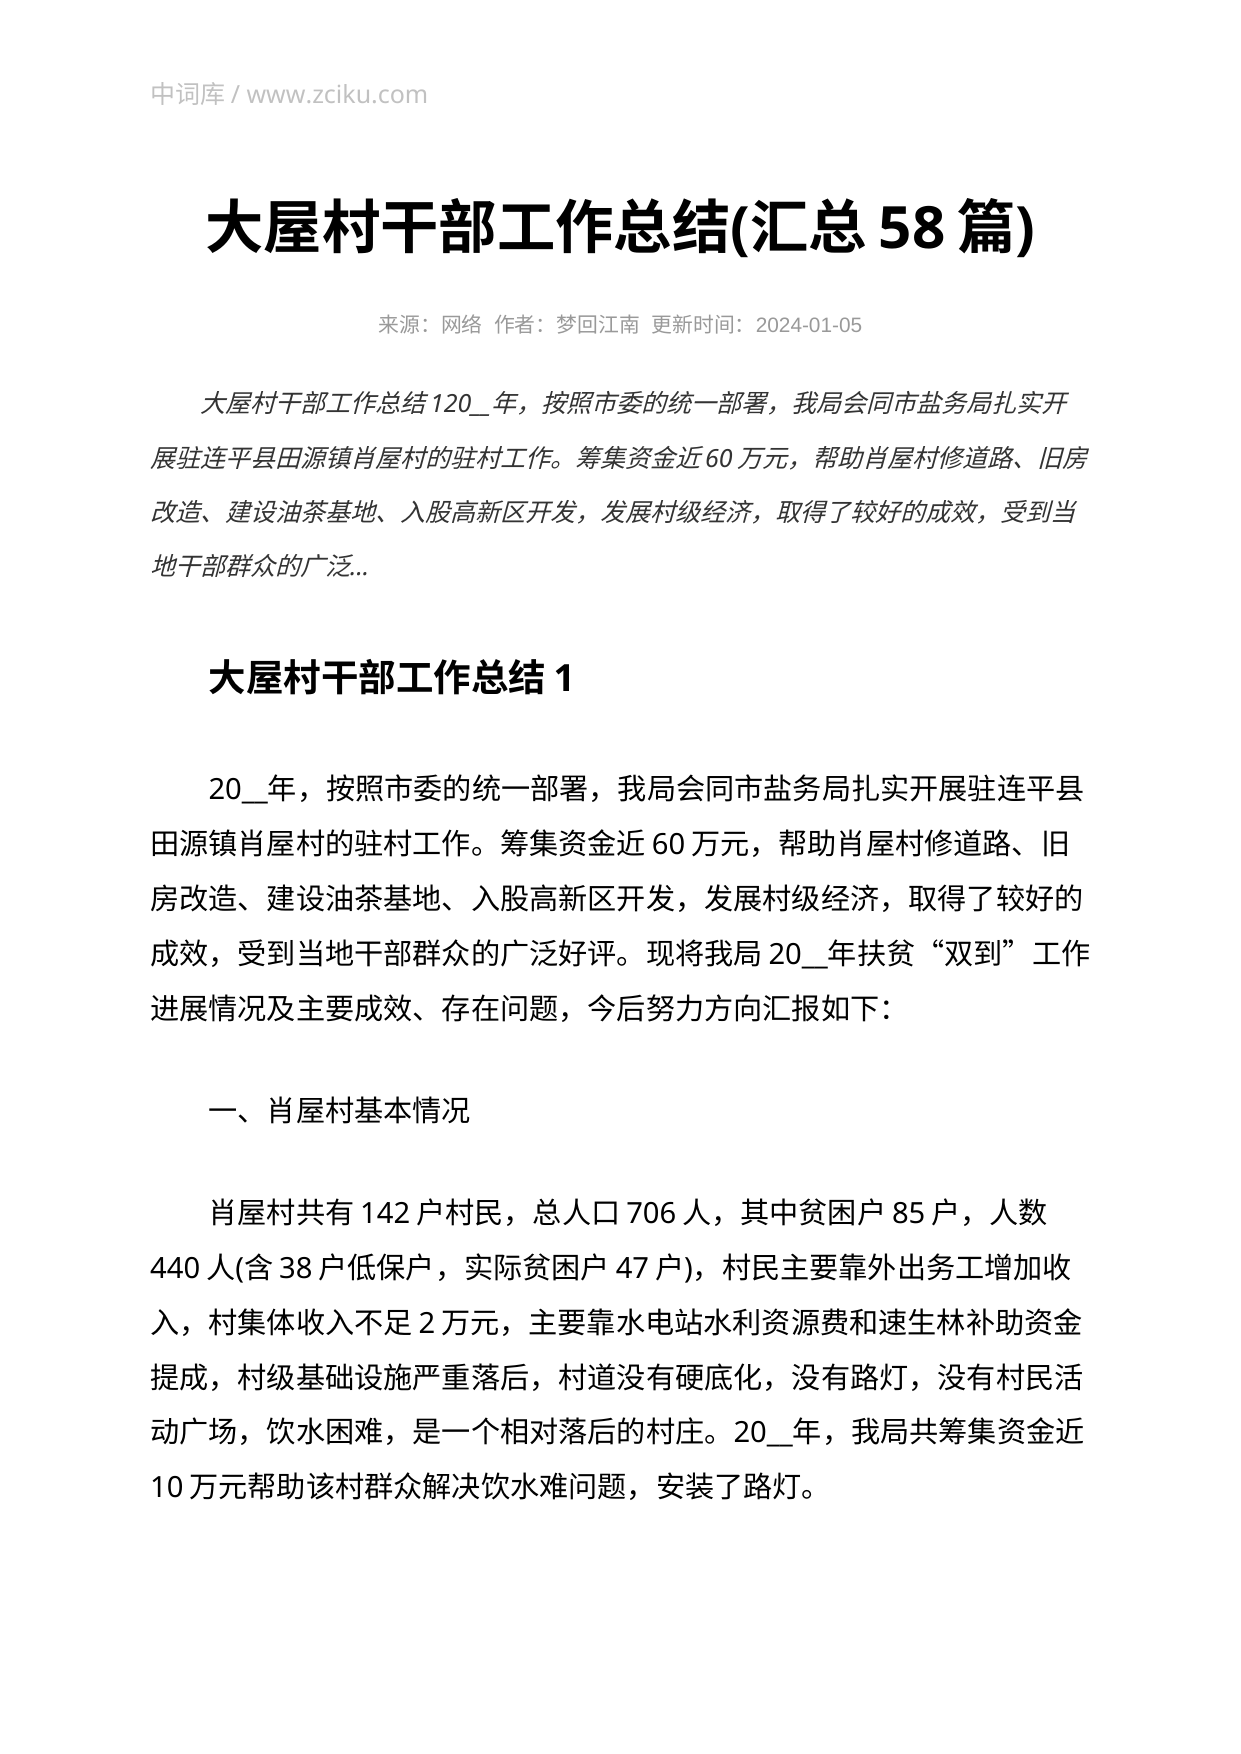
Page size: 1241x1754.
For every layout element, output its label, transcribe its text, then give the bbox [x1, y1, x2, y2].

text 一、肖屋村基本情况 [150, 1087, 1090, 1130]
text 来源：网络 作者：梦回江南 更新时间：2024-01-05 [150, 313, 1090, 337]
text 大屋村干部工作总结1 [150, 648, 1090, 703]
text 20__年，按照市委的统一部署，我局会同市盐务局扎实开展驻连平县田源镇肖屋村的驻村工作。筹集资金近60万元，帮助肖屋村修道路、旧房改造、建设油茶基地、入股高新区开发，发展村级经济，取得了较好的成效，受到当地干部群众的广泛好评。现将我局20__年扶贫“双到”工作进展情况及主要成效、存在问题，今后努力方向汇报如下： [150, 766, 1090, 1028]
text 肖屋村共有142户村民，总人口706人，其中贫困户85户，人数440人(含38户低保户，实际贫困户47户)，村民主要靠外出务工增加收入，村集体收入不足2万元，主要靠水电站水利资源费和速生林补助资金提成，村级基础设施严重落后，村道没有硬底化，没有路灯，没有村民活动广场，饮水困难，是一个相对落后的村庄。20__年，我局共筹集资金近10万元帮助该村群众解决饮水难问题，安装了路灯。 [150, 1189, 1090, 1506]
text 大屋村干部工作总结120__年，按照市委的统一部署，我局会同市盐务局扎实开展驻连平县田源镇肖屋村的驻村工作。筹集资金近60万元，帮助肖屋村修道路、旧房改造、建设油茶基地、入股高新区开发，发展村级经济，取得了较好的成效，受到当地干部群众的广泛... [150, 384, 1090, 583]
subtitle 大屋村干部工作总结(汇总58篇) [150, 181, 1090, 266]
